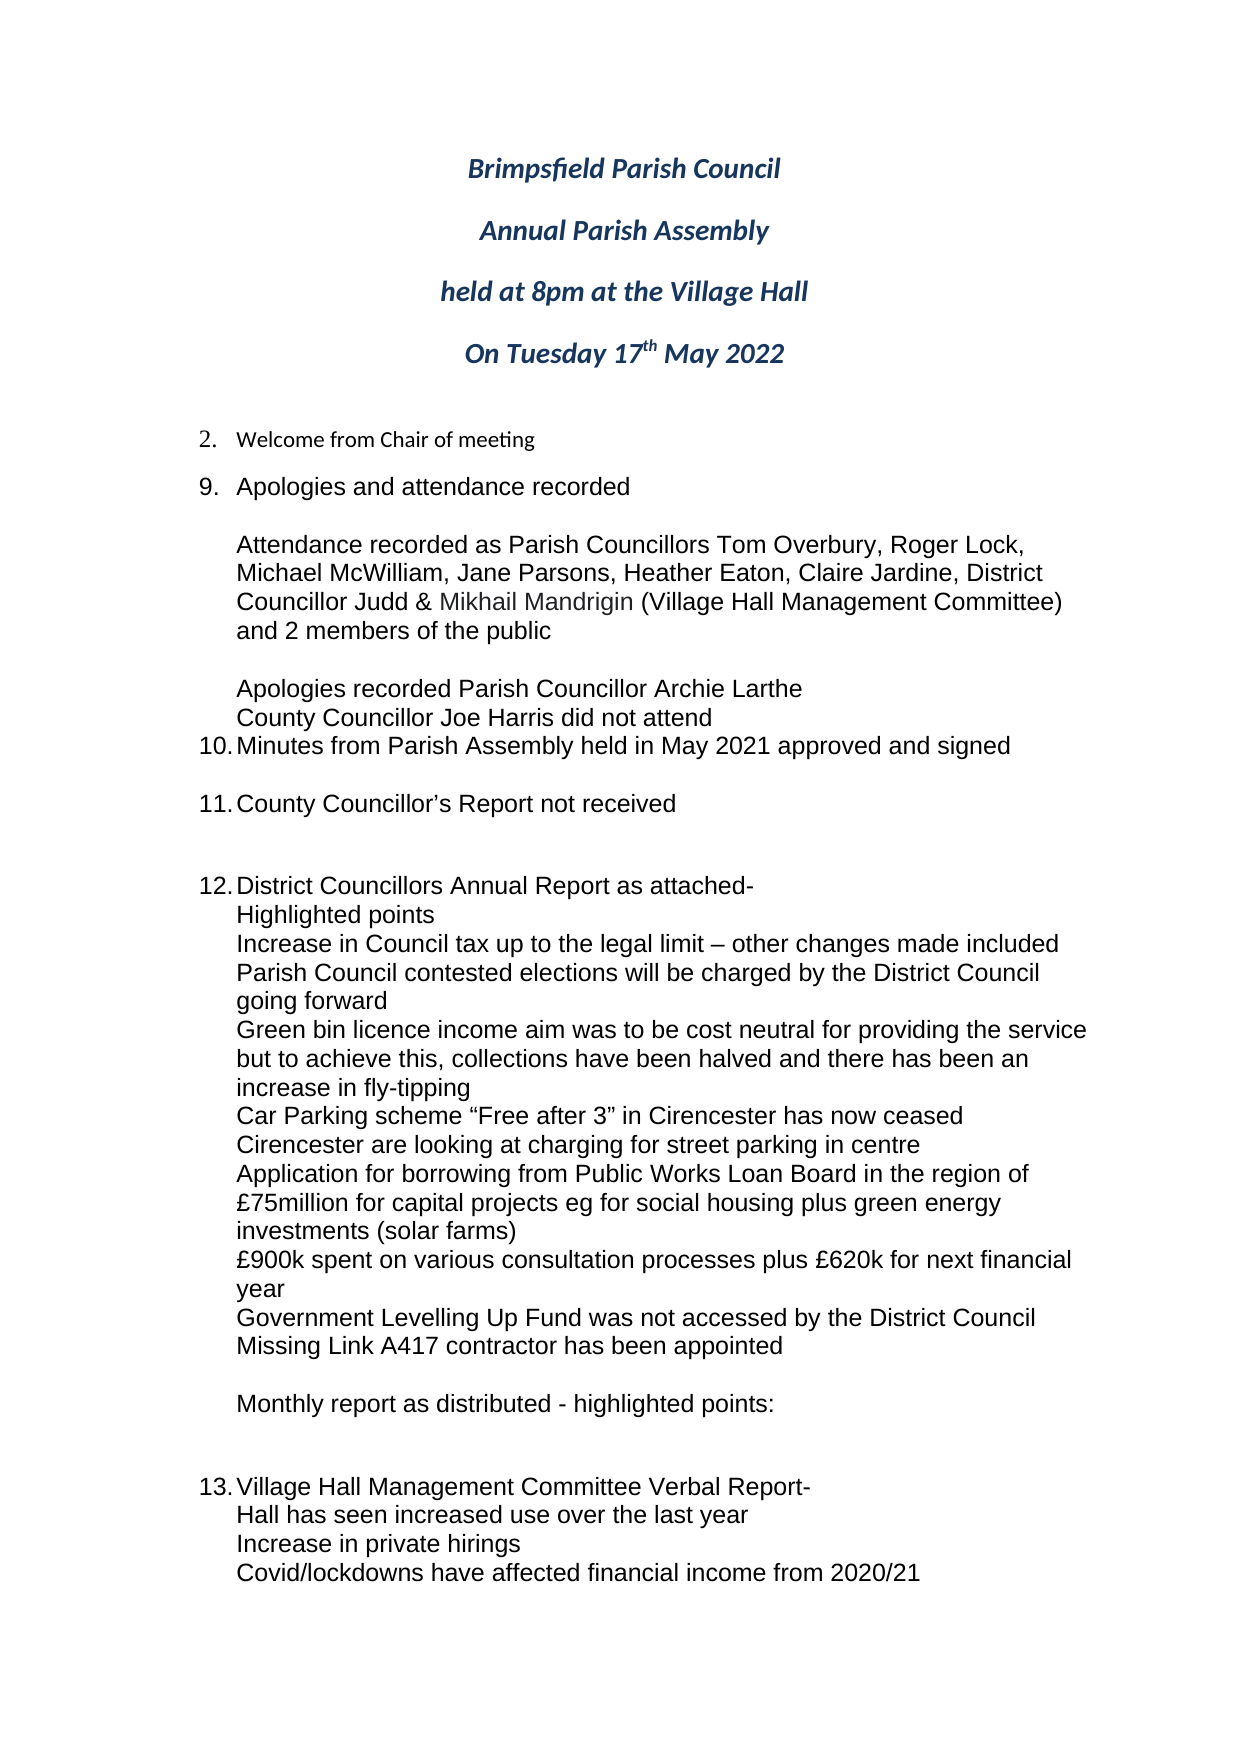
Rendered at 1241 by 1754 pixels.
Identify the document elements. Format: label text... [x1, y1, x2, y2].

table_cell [150, 731, 1101, 1586]
table_cell Apologies and attendance recorded Attendance recorded as Parish Councillors Tom Overbury, Roger Lock, Michael McWilliam, Jane Parsons, Heather Eaton, Claire Jardine, District Councillor Judd & Mikhail Mandrigin (Village Hall Management Committee) and 2 members of the public Apologies recorded Parish Councillor Archie Larthe County Councillor Joe Harris did not attend [150, 472, 1101, 731]
table_cell Welcome from Chair of meeting [150, 396, 1101, 472]
table_header Brimpsfield Parish Council Annual Parish Assembly held at 8pm at the Village Hall On Tuesday 17th May 2022 [150, 150, 1101, 396]
